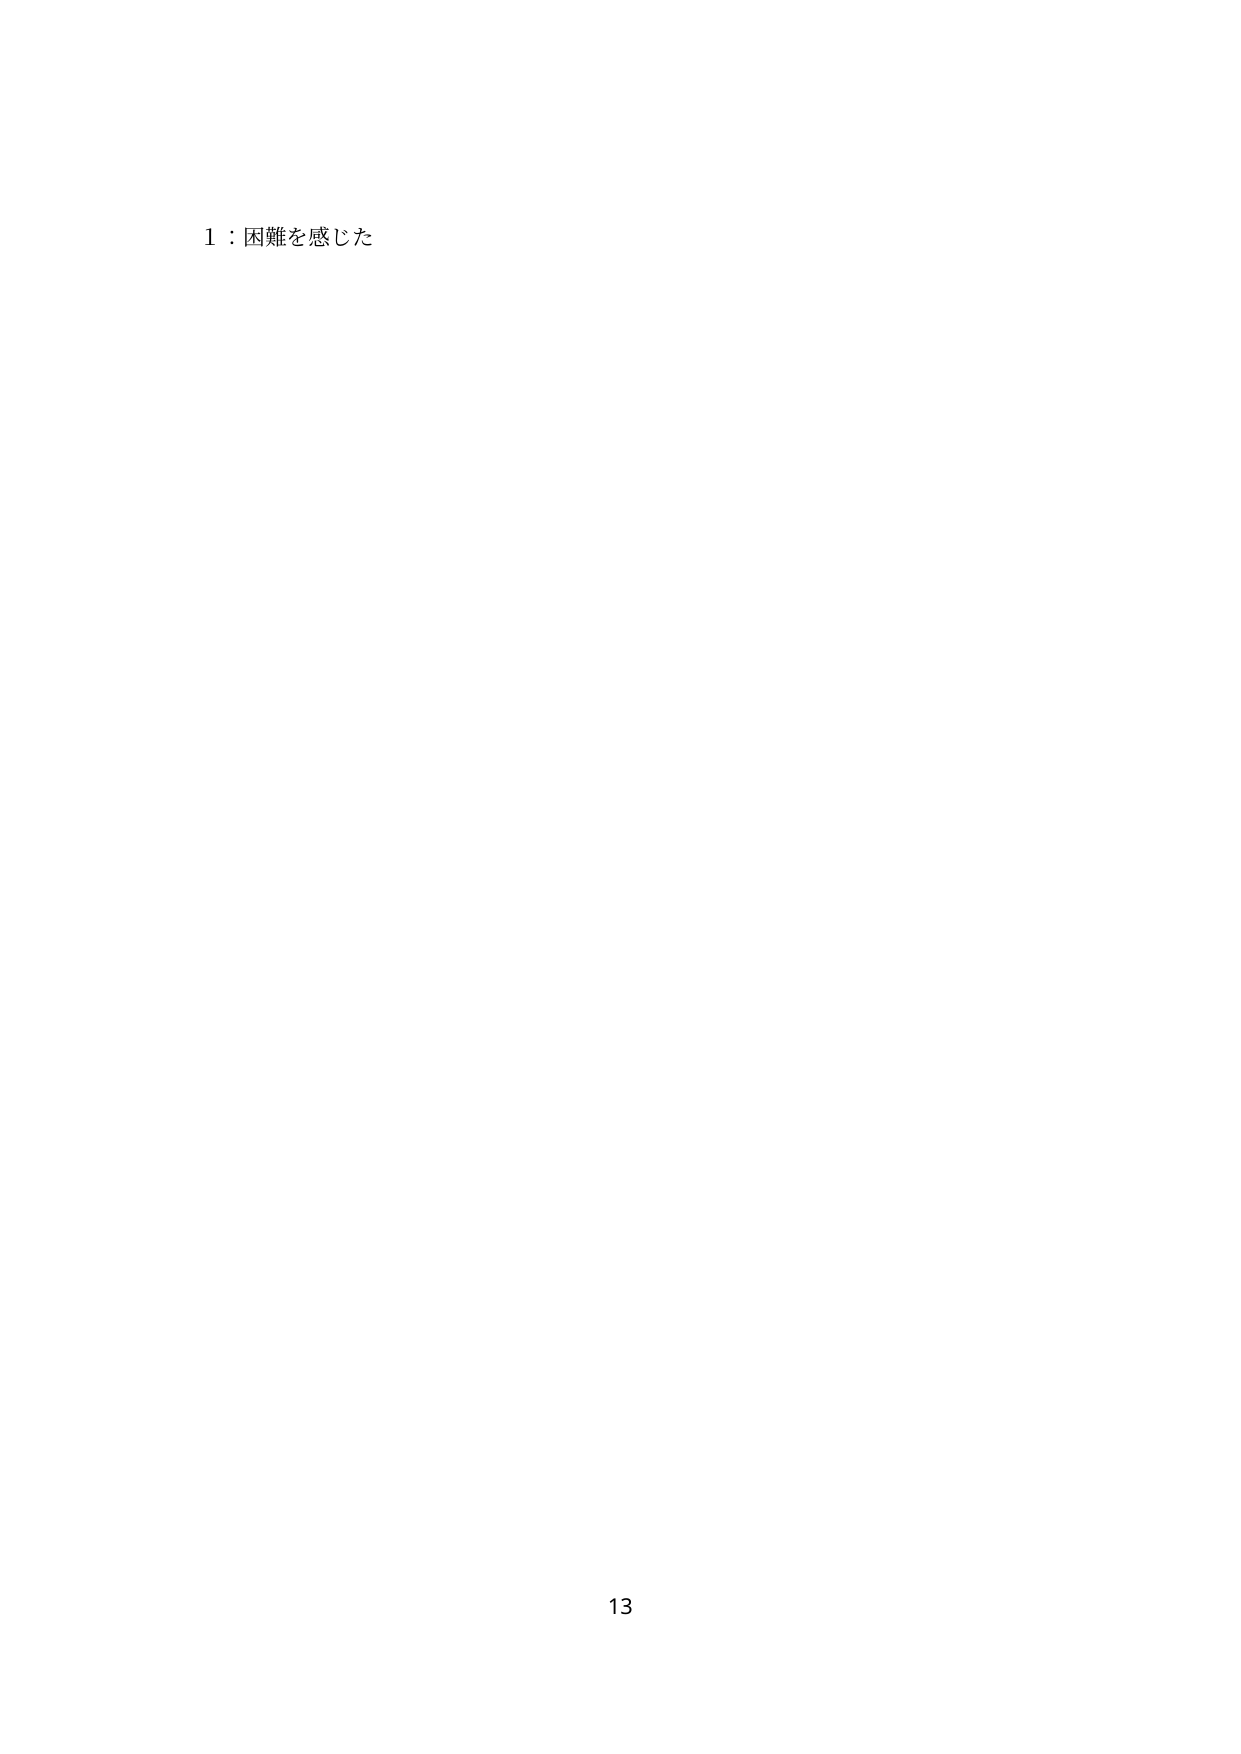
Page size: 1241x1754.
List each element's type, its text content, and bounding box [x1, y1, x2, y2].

text １：困難を感じた [177, 217, 1063, 254]
